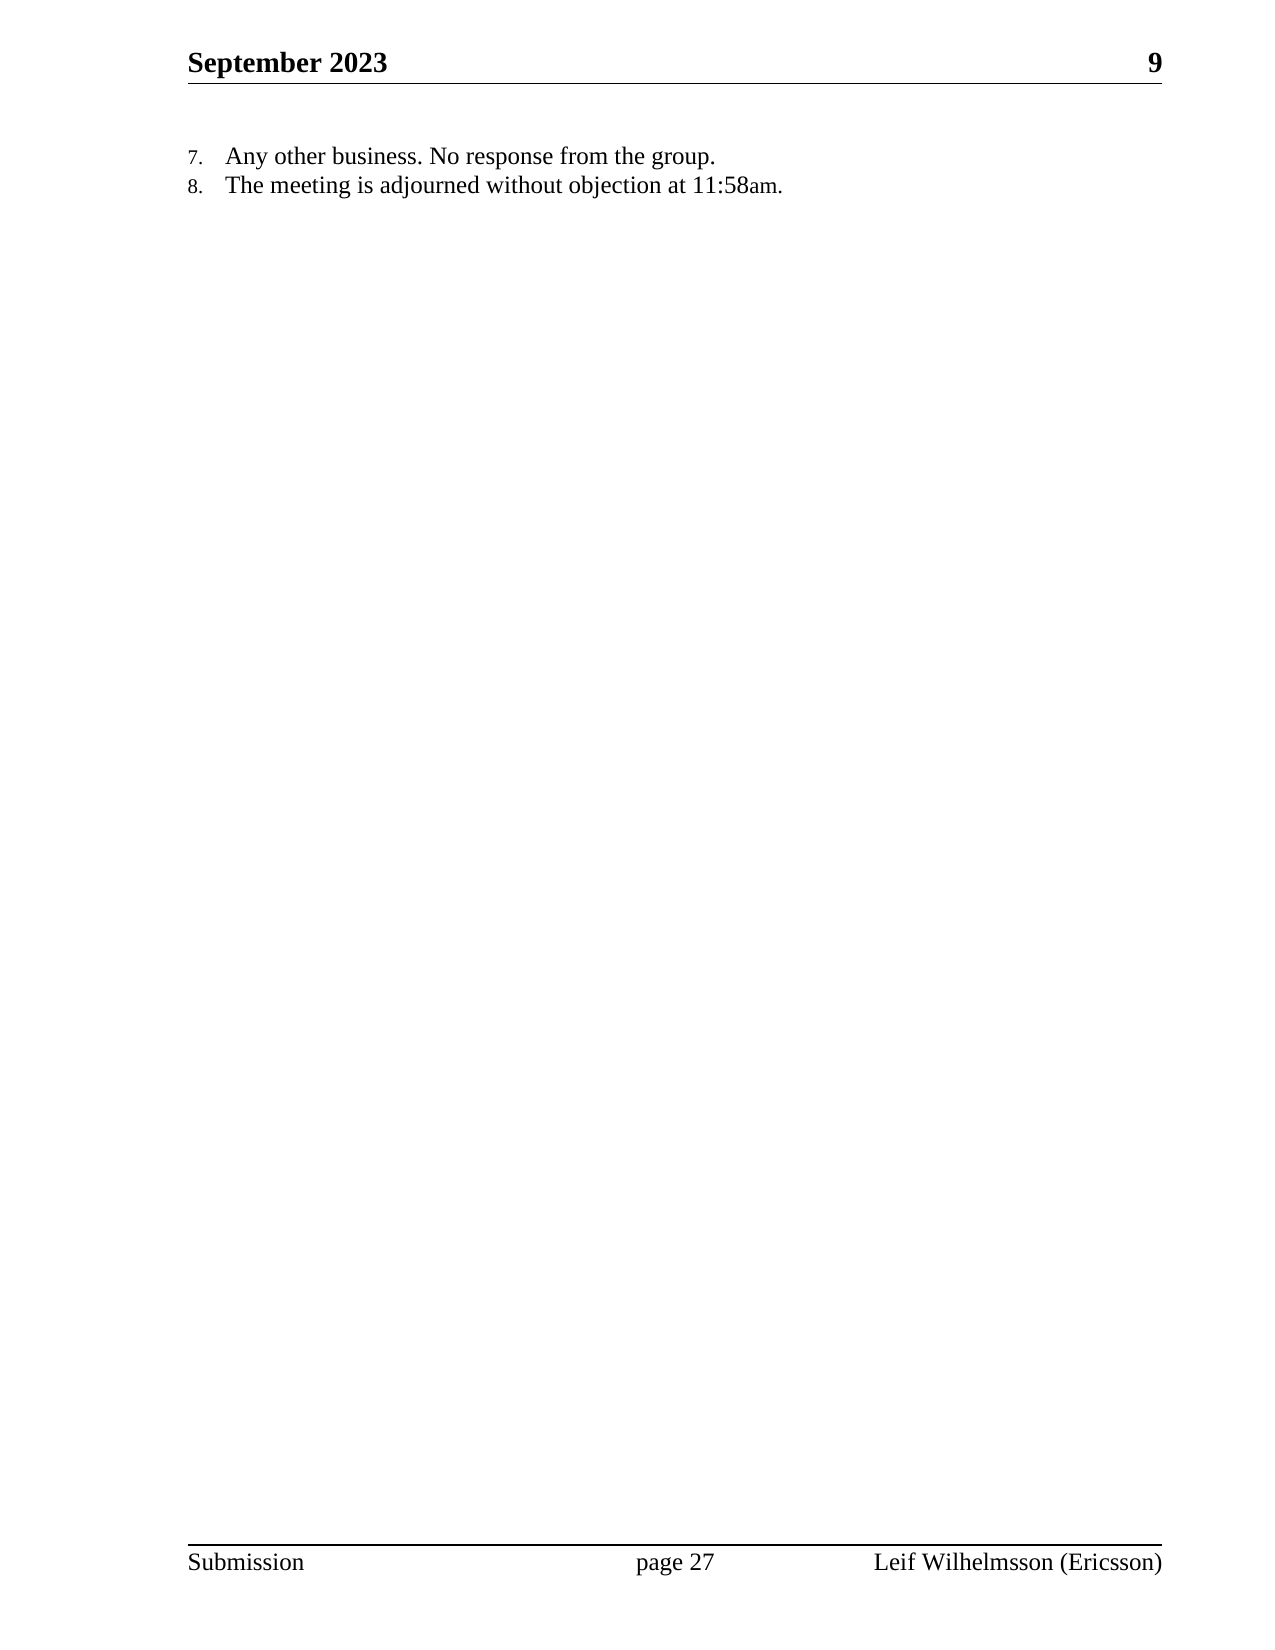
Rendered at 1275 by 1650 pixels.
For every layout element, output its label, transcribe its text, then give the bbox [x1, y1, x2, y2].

list The meeting is adjourned without objection at 11:58am. [187, 170, 1162, 199]
list Any other business. No response from the group. [187, 141, 1162, 170]
